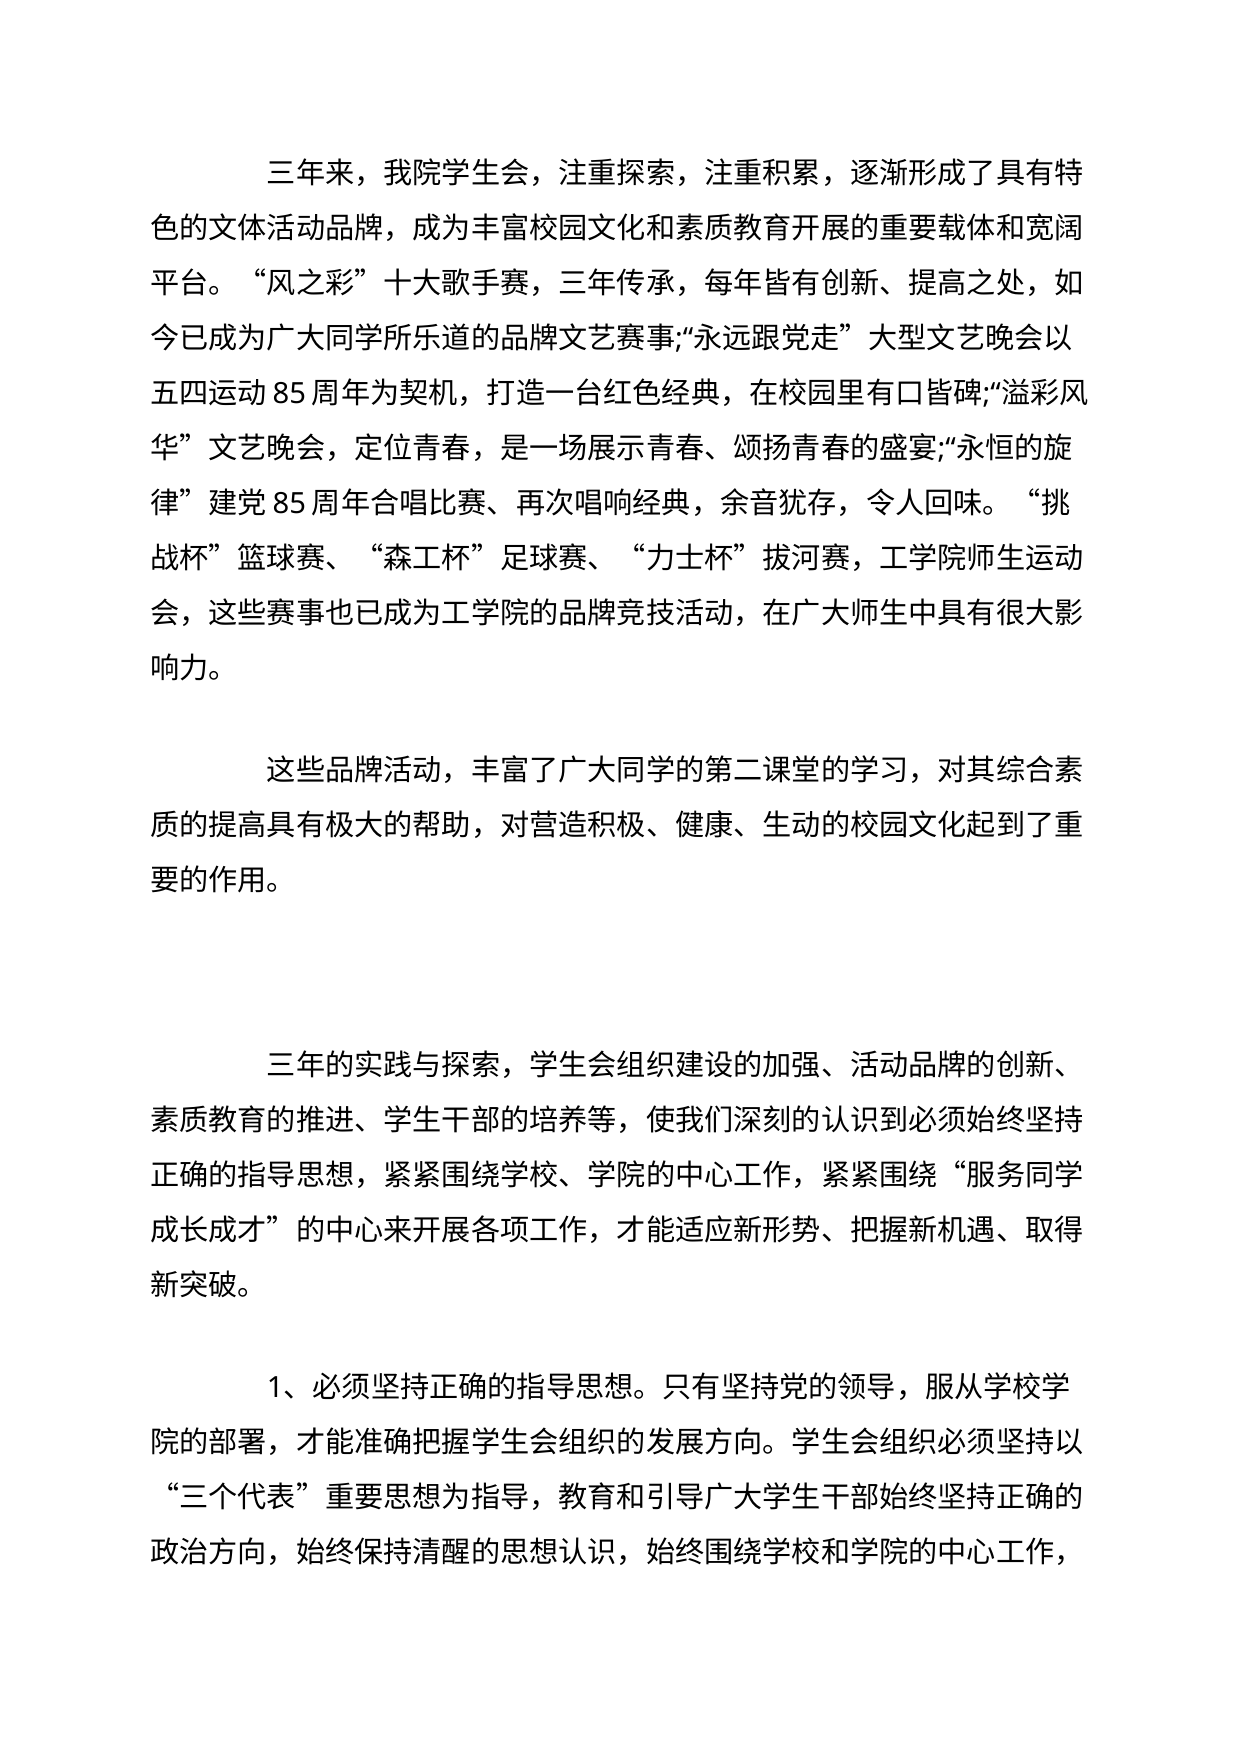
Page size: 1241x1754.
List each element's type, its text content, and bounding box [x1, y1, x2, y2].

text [150, 1363, 1090, 1570]
text 这些品牌活动，丰富了广大同学的第二课堂的学习，对其综合素质的提高具有极大的帮助，对营造积极、健康、生动的校园文化起到了重要的作用。 [150, 746, 1090, 898]
text 三年的实践与探索，学生会组织建设的加强、活动品牌的创新、素质教育的推进、学生干部的培养等，使我们深刻的认识到必须始终坚持正确的指导思想，紧紧围绕学校、学院的中心工作，紧紧围绕“服务同学成长成才”的中心来开展各项工作，才能适应新形势、把握新机遇、取得新突破。 [150, 1042, 1090, 1304]
text 三年来，我院学生会，注重探索，注重积累，逐渐形成了具有特色的文体活动品牌，成为丰富校园文化和素质教育开展的重要载体和宽阔平台。“风之彩”十大歌手赛，三年传承，每年皆有创新、提高之处，如今已成为广大同学所乐道的品牌文艺赛事;“永远跟党走”大型文艺晚会以五四运动85周年为契机，打造一台红色经典，在校园里有口皆碑;“溢彩风华”文艺晚会，定位青春，是一场展示青春、颂扬青春的盛宴;“永恒的旋律”建党85周年合唱比赛、再次唱响经典，余音犹存，令人回味。“挑战杯”篮球赛、“森工杯”足球赛、“力士杯”拔河赛，工学院师生运动会，这些赛事也已成为工学院的品牌竞技活动，在广大师生中具有很大影响力。 [150, 150, 1090, 687]
